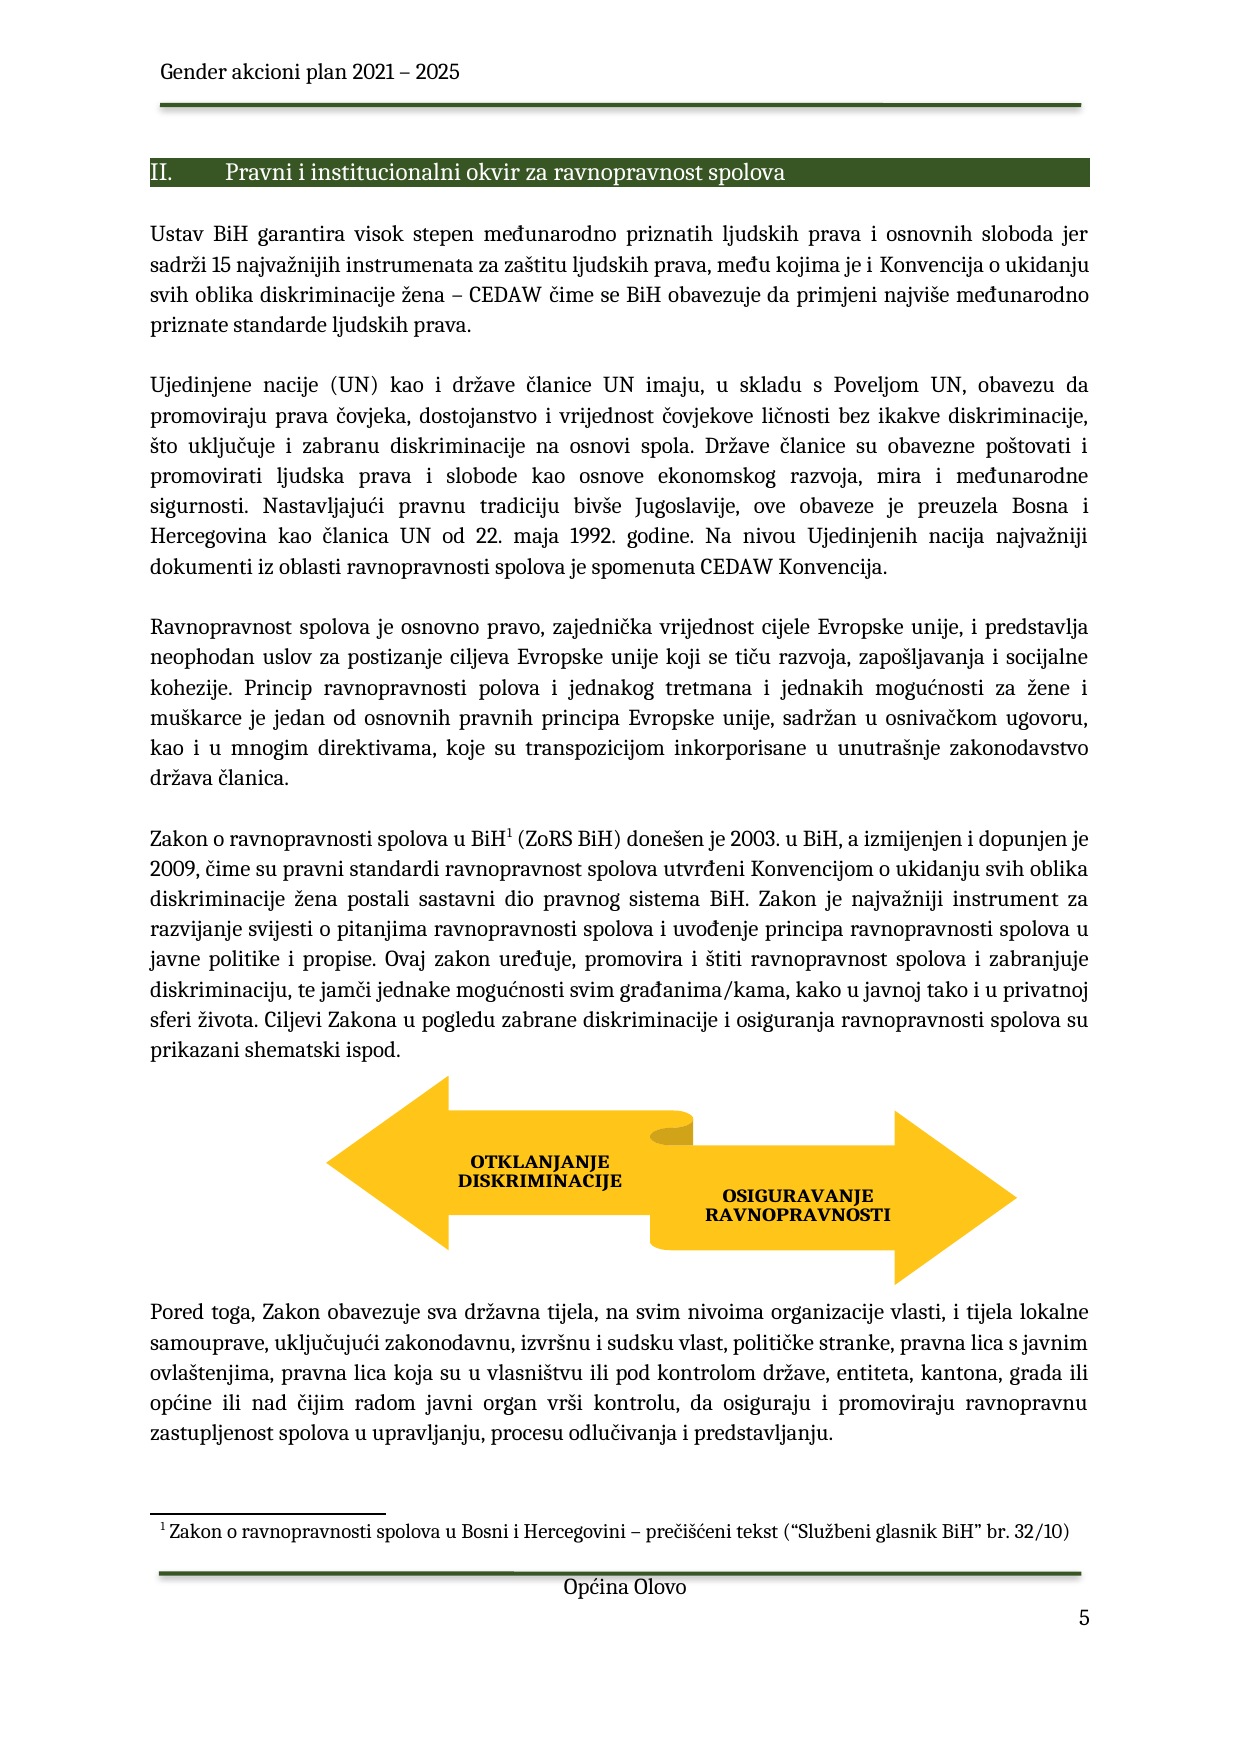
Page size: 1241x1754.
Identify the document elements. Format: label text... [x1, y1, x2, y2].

text Ustav BiH garantira visok stepen međunarodno priznatih ljudskih prava i osnovnih sloboda jer sadrži 15 najvažnijih instrumenata za zaštitu ljudskih prava, među kojima je i Konvencija o ukidanju svih oblika diskriminacije žena – CEDAW čime se BiH obavezuje da primjeni najviše međunarodno priznate standarde ljudskih prava. [150, 221, 1090, 338]
text Zakon o ravnopravnosti spolova u BiH (ZoRS BiH) donešen je 2003. u BiH, a izmijenjen i dopunjen je 2009, čime su pravni standardi ravnopravnost spolova utvrđeni Konvencijom o ukidanju svih oblika diskriminacije žena postali sastavni dio pravnog sistema BiH. Zakon je najvažniji instrument za razvijanje svijesti o pitanjima ravnopravnosti spolova i uvođenje principa ravnopravnosti spolova u javne politike i propise. Ovaj zakon uređuje, promovira i štiti ravnopravnost spolova i zabranjuje diskriminaciju, te jamči jednake mogućnosti svim građanima/kama, kako u javnoj tako i u privatnoj sferi života. Ciljevi Zakona u pogledu zabrane diskriminacije i osiguranja ravnopravnosti spolova su prikazani shematski ispod. [150, 825, 1090, 1063]
subtitle Pravni i institucionalni okvir za ravnopravnost spolova [150, 158, 1090, 187]
text Ujedinjene nacije (UN) kao i države članice UN imaju, u skladu s Poveljom UN, obavezu da promoviraju prava čovjeka, dostojanstvo i vrijednost čovjekove ličnosti bez ikakve diskriminacije, što uključuje i zabranu diskriminacije na osnovi spola. Države članice su obavezne poštovati i promovirati ljudska prava i slobode kao osnove ekonomskog razvoja, mira i međunarodne sigurnosti. Nastavljajući pravnu tradiciju bivše Jugoslavije, ove obaveze je preuzela Bosna i Hercegovina kao članica UN od 22. maja 1992. godine. Na nivou Ujedinjenih nacija najvažniji dokumenti iz oblasti ravnopravnosti spolova je spomenuta CEDAW Konvencija. [150, 372, 1090, 580]
text Pored toga, Zakon obavezuje sva državna tijela, na svim nivoima organizacije vlasti, i tijela lokalne samouprave, uključujući zakonodavnu, izvršnu i sudsku vlast, političke stranke, pravna lica s javnim ovlaštenjima, pravna lica koja su u vlasništvu ili pod kontrolom države, entiteta, kantona, grada ili općine ili nad čijim radom javni organ vrši kontrolu, da osiguraju i promoviraju ravnopravnu zastupljenost spolova u upravljanju, procesu odlučivanja i predstavljanju. [150, 1299, 1090, 1446]
text Ravnopravnost spolova je osnovno pravo, zajednička vrijednost cijele Evropske unije, i predstavlja neophodan uslov za postizanje ciljeva Evropske unije koji se tiču razvoja, zapošljavanja i socijalne kohezije. Princip ravnopravnosti polova i jednakog tretmana i jednakih mogućnosti za žene i muškarce je jedan od osnovnih pravnih principa Evropske unije, sadržan u osnivačkom ugovoru, kao i u mnogim direktivama, koje su transpozicijom inkorporisane u unutrašnje zakonodavstvo država članica. [150, 614, 1090, 791]
